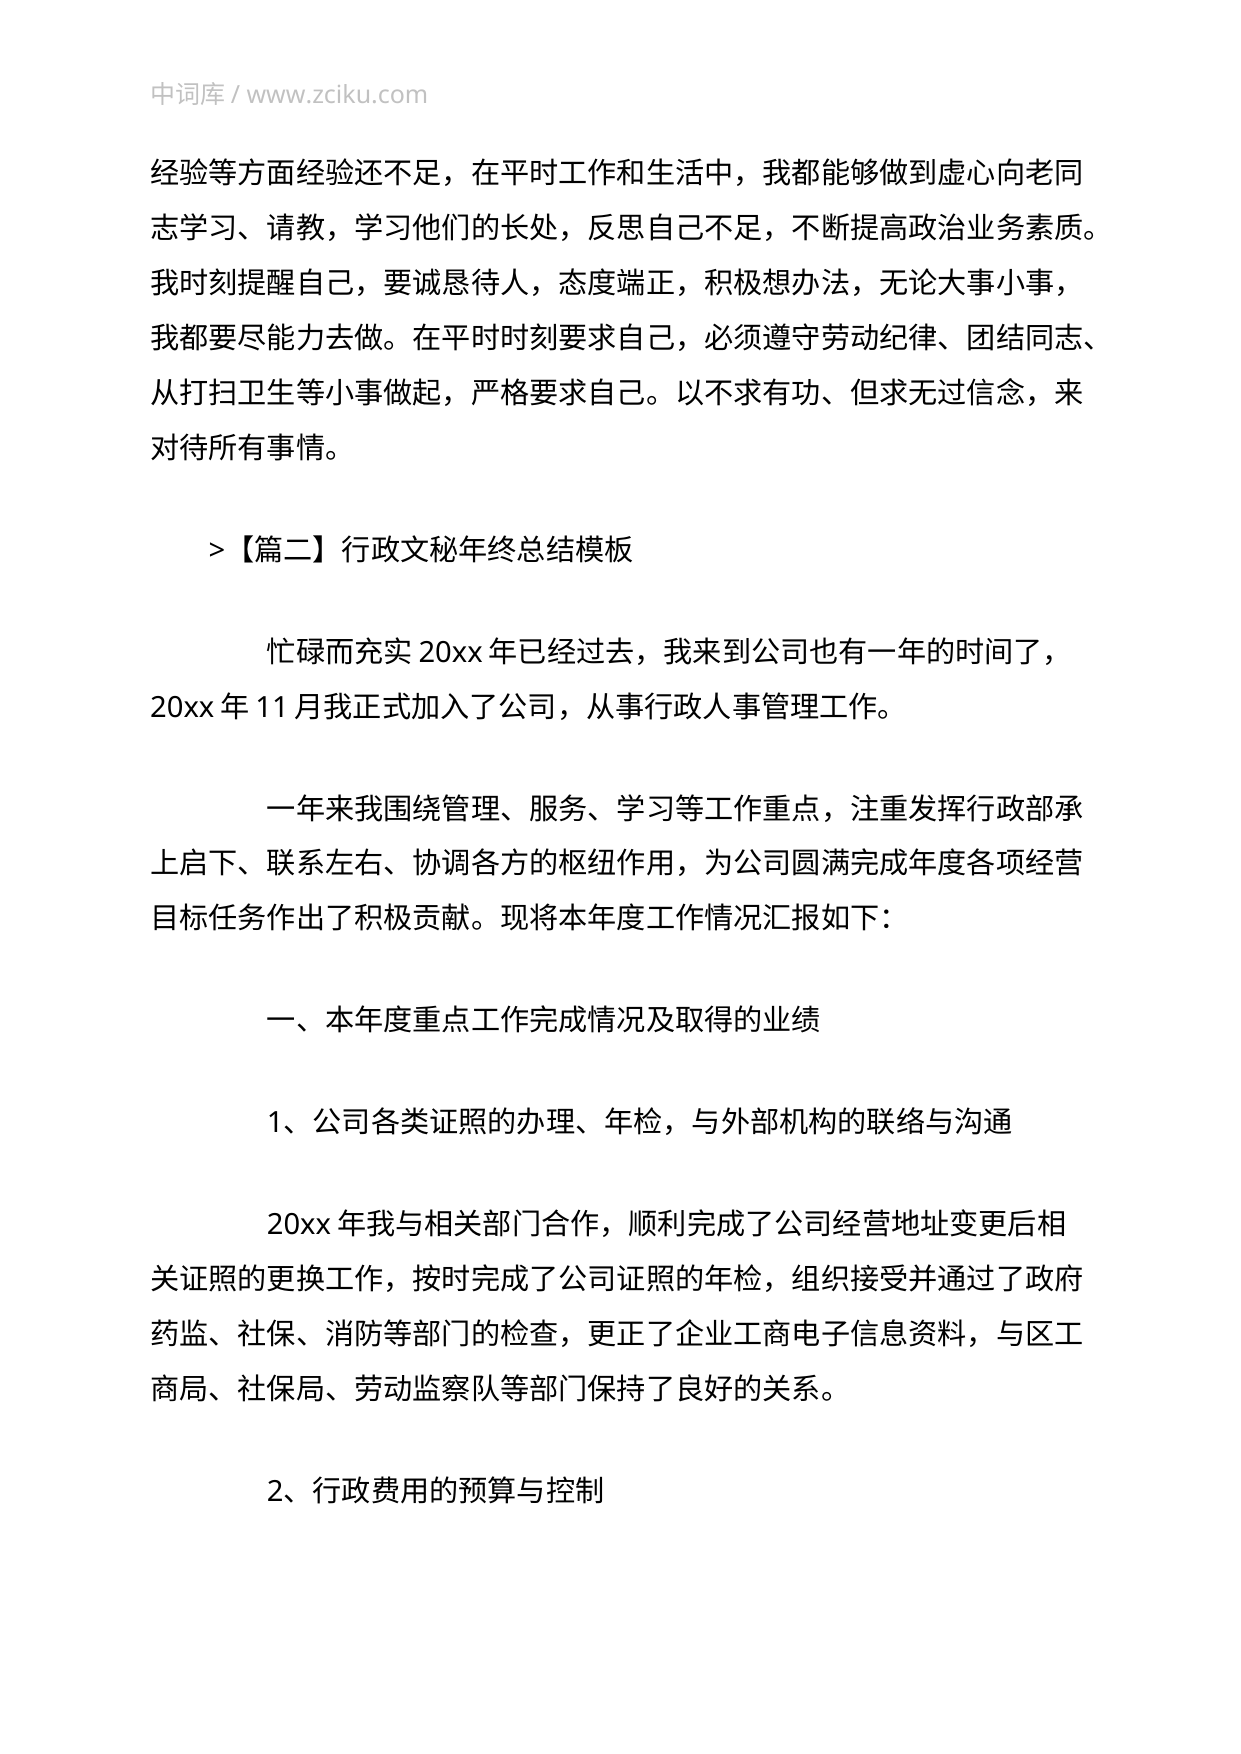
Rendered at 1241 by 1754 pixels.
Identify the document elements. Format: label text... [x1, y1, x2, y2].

text 忙碌而充实20xx年已经过去，我来到公司也有一年的时间了，20xx年11月我正式加入了公司，从事行政人事管理工作。 [150, 628, 1090, 726]
text 一年来我围绕管理、服务、学习等工作重点，注重发挥行政部承上启下、联系左右、协调各方的枢纽作用，为公司圆满完成年度各项经营目标任务作出了积极贡献。现将本年度工作情况汇报如下： [150, 785, 1090, 937]
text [150, 150, 1090, 467]
text >【篇二】行政文秘年终总结模板 [150, 526, 1090, 569]
text 一、本年度重点工作完成情况及取得的业绩 [150, 997, 1090, 1039]
text 1、公司各类证照的办理、年检，与外部机构的联络与沟通 [150, 1098, 1090, 1141]
text 20xx年我与相关部门合作，顺利完成了公司经营地址变更后相关证照的更换工作，按时完成了公司证照的年检，组织接受并通过了政府药监、社保、消防等部门的检查，更正了企业工商电子信息资料，与区工商局、社保局、劳动监察队等部门保持了良好的关系。 [150, 1201, 1090, 1408]
text 2、行政费用的预算与控制 [150, 1467, 1090, 1509]
